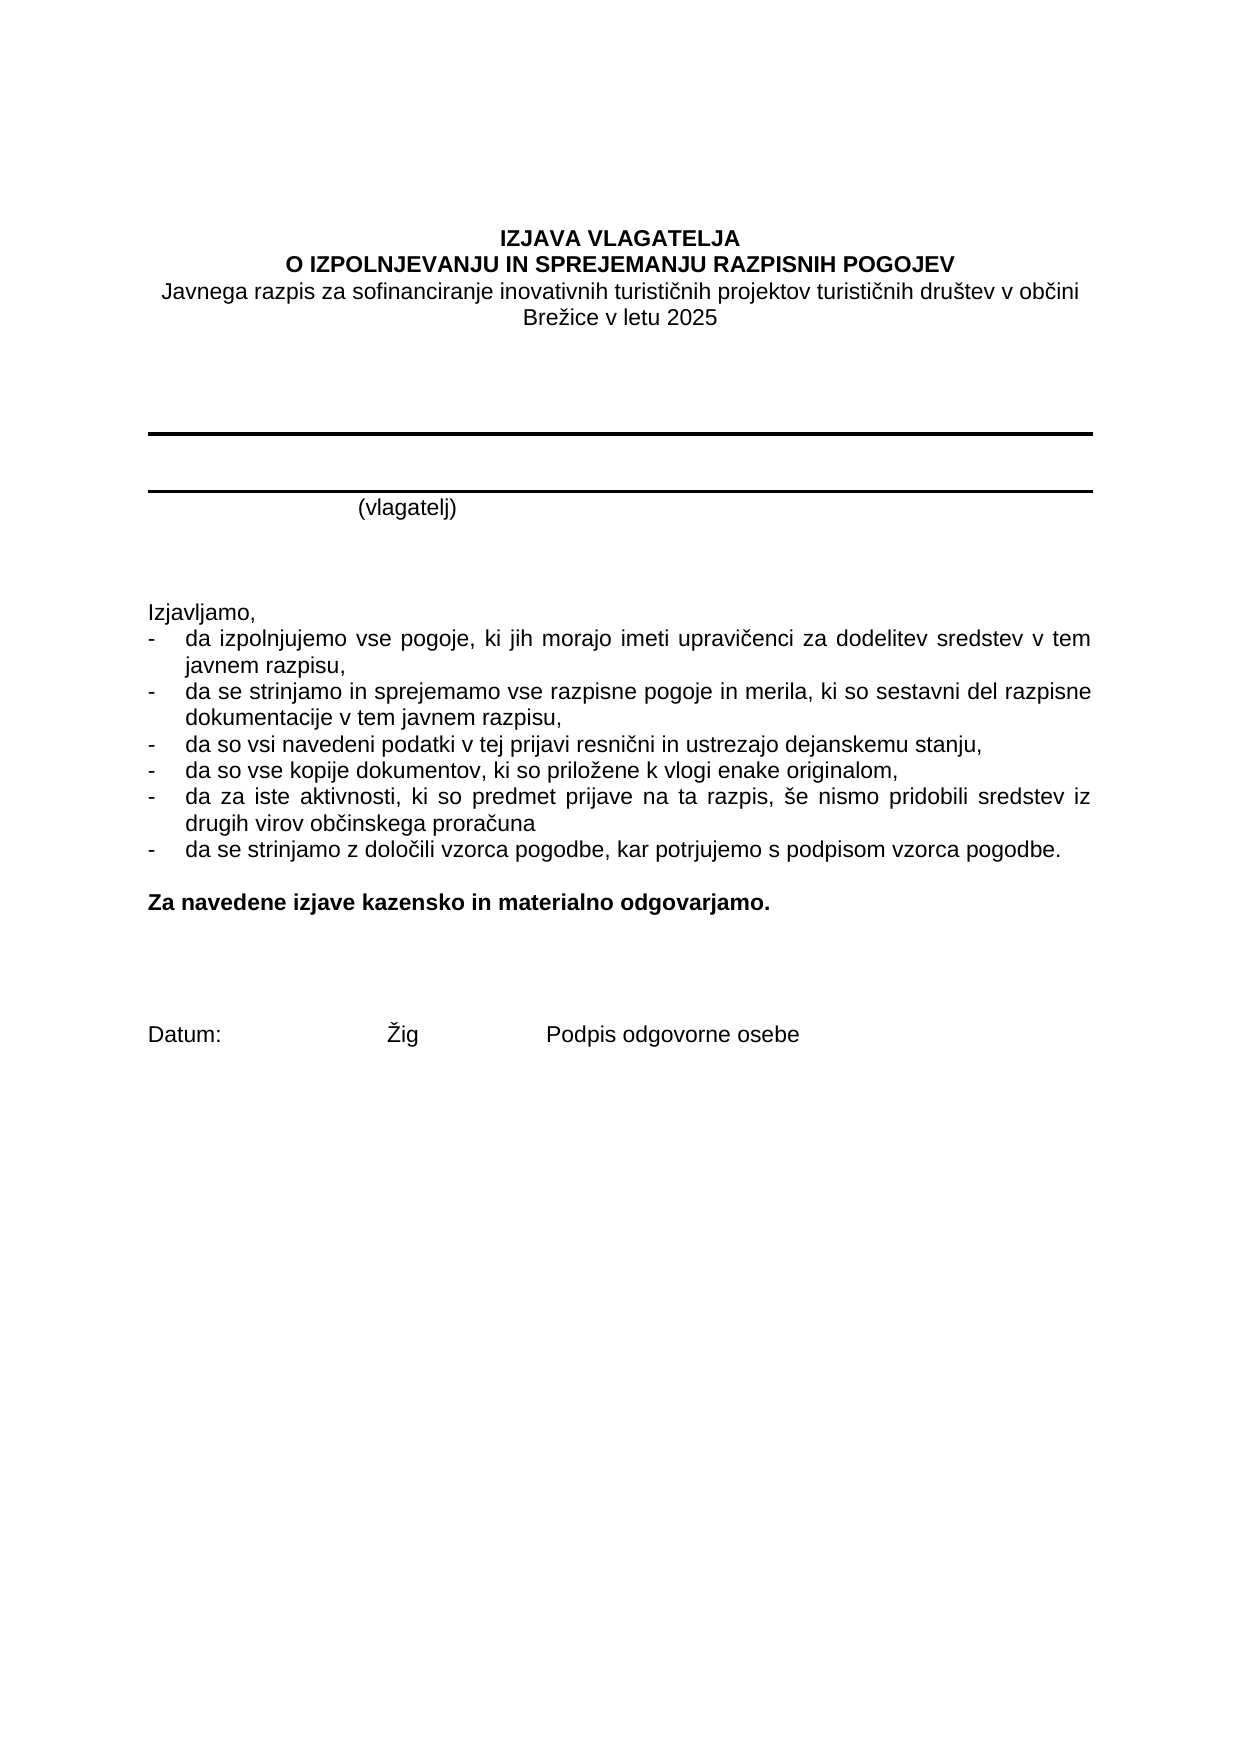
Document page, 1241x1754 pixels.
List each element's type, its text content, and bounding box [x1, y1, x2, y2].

text Javnega razpis za sofinanciranje inovativnih turističnih projektov turističnih društev v občini Brežice v letu 2025 [148, 278, 1093, 330]
list da izpolnjujemo vse pogoje, ki jih morajo imeti upravičenci za dodelitev sredstev v tem javnem razpisu, [148, 625, 1093, 678]
list da se strinjamo z določili vzorca pogodbe, kar potrjujemo s podpisom vzorca pogodbe. [148, 836, 1093, 862]
list da za iste aktivnosti, ki so predmet prijave na ta razpis, še nismo pridobili sredstev iz drugih virov občinskega proračuna [148, 783, 1093, 836]
text (vlagatelj) [148, 493, 1093, 520]
text IZJAVA VLAGATELJA [148, 225, 1093, 251]
list da so vse kopije dokumentov, ki so priložene k vlogi enake originalom, [148, 757, 1093, 783]
text Izjavljamo, [148, 599, 1093, 625]
text O IZPOLNJEVANJU IN SPREJEMANJU RAZPISNIH POGOJEV [148, 251, 1093, 278]
list da so vsi navedeni podatki v tej prijavi resnični in ustrezajo dejanskemu stanju, [148, 731, 1093, 757]
text Datum: Žig Podpis odgovorne osebe [148, 1021, 1093, 1047]
text Za navedene izjave kazensko in materialno odgovarjamo. [148, 889, 1093, 915]
list da se strinjamo in sprejemamo vse razpisne pogoje in merila, ki so sestavni del razpisne dokumentacije v tem javnem razpisu, [148, 678, 1093, 731]
